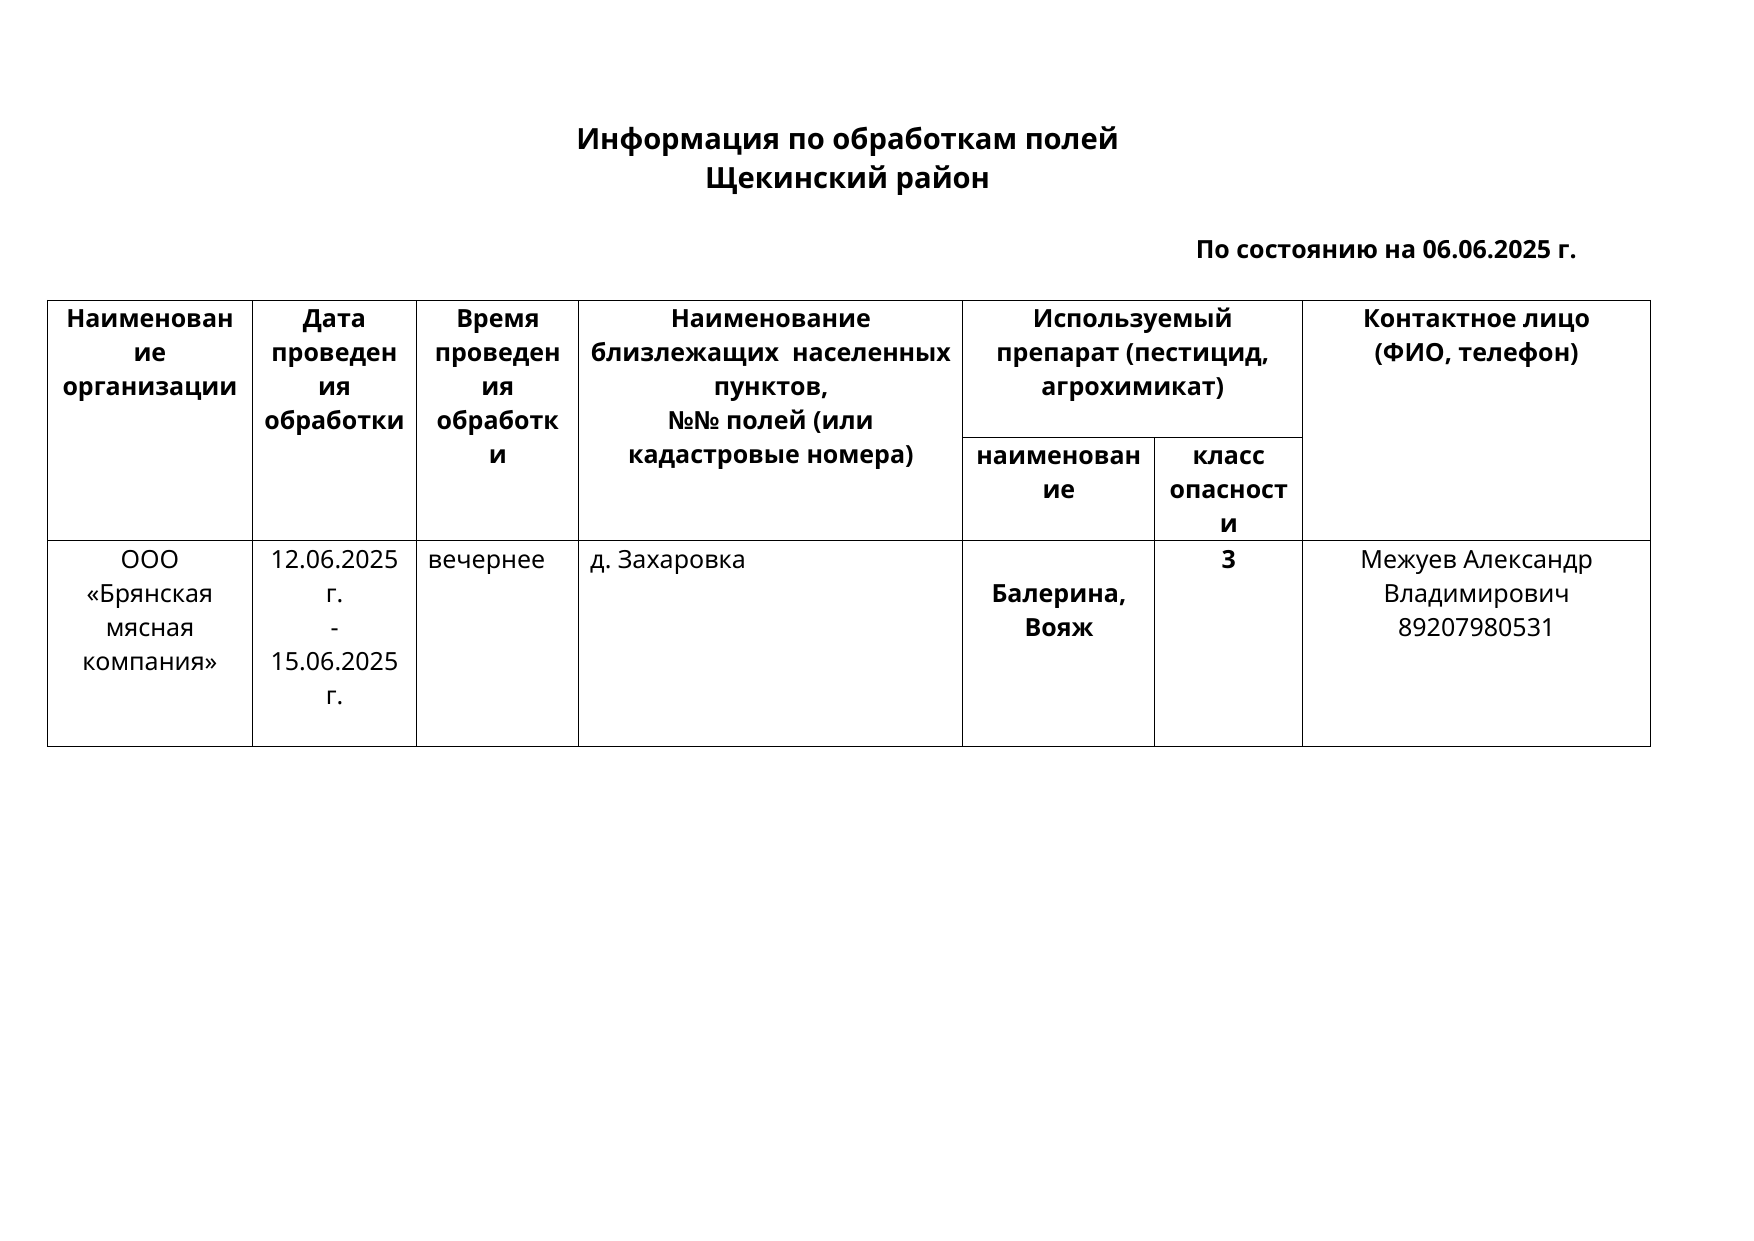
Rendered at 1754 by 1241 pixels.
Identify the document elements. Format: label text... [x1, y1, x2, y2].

table_header Наименование близлежащих населенных пунктов, №№ полей (или кадастровые номера) [579, 301, 962, 540]
table_cell вечернее [417, 541, 578, 746]
table_cell 12.06.2025 г. - 15.06.2025 г. [253, 541, 416, 746]
table_header Наименование организации [48, 301, 252, 540]
table_header Время проведения обработки [417, 301, 578, 540]
table_header Используемый препарат (пестицид, агрохимикат) [963, 301, 1302, 437]
table_cell Межуев Александр Владимирович 89207980531 [1303, 541, 1650, 746]
table_header Дата проведения обработки [253, 301, 416, 540]
table_cell 3 [1155, 541, 1302, 746]
table_header Контактное лицо (ФИО, телефон) [1303, 301, 1650, 540]
table_cell Балерина, Вояж [963, 541, 1154, 746]
text Щекинский район [118, 158, 1577, 197]
text Информация по обработкам полей [118, 118, 1577, 158]
table_cell ООО «Брянская мясная компания» [48, 541, 252, 746]
text По состоянию на 06.06.2025 г. [118, 232, 1577, 266]
table_cell класс опасности [1155, 438, 1302, 540]
table_cell д. Захаровка [579, 541, 962, 746]
table_cell наименование [963, 438, 1154, 540]
